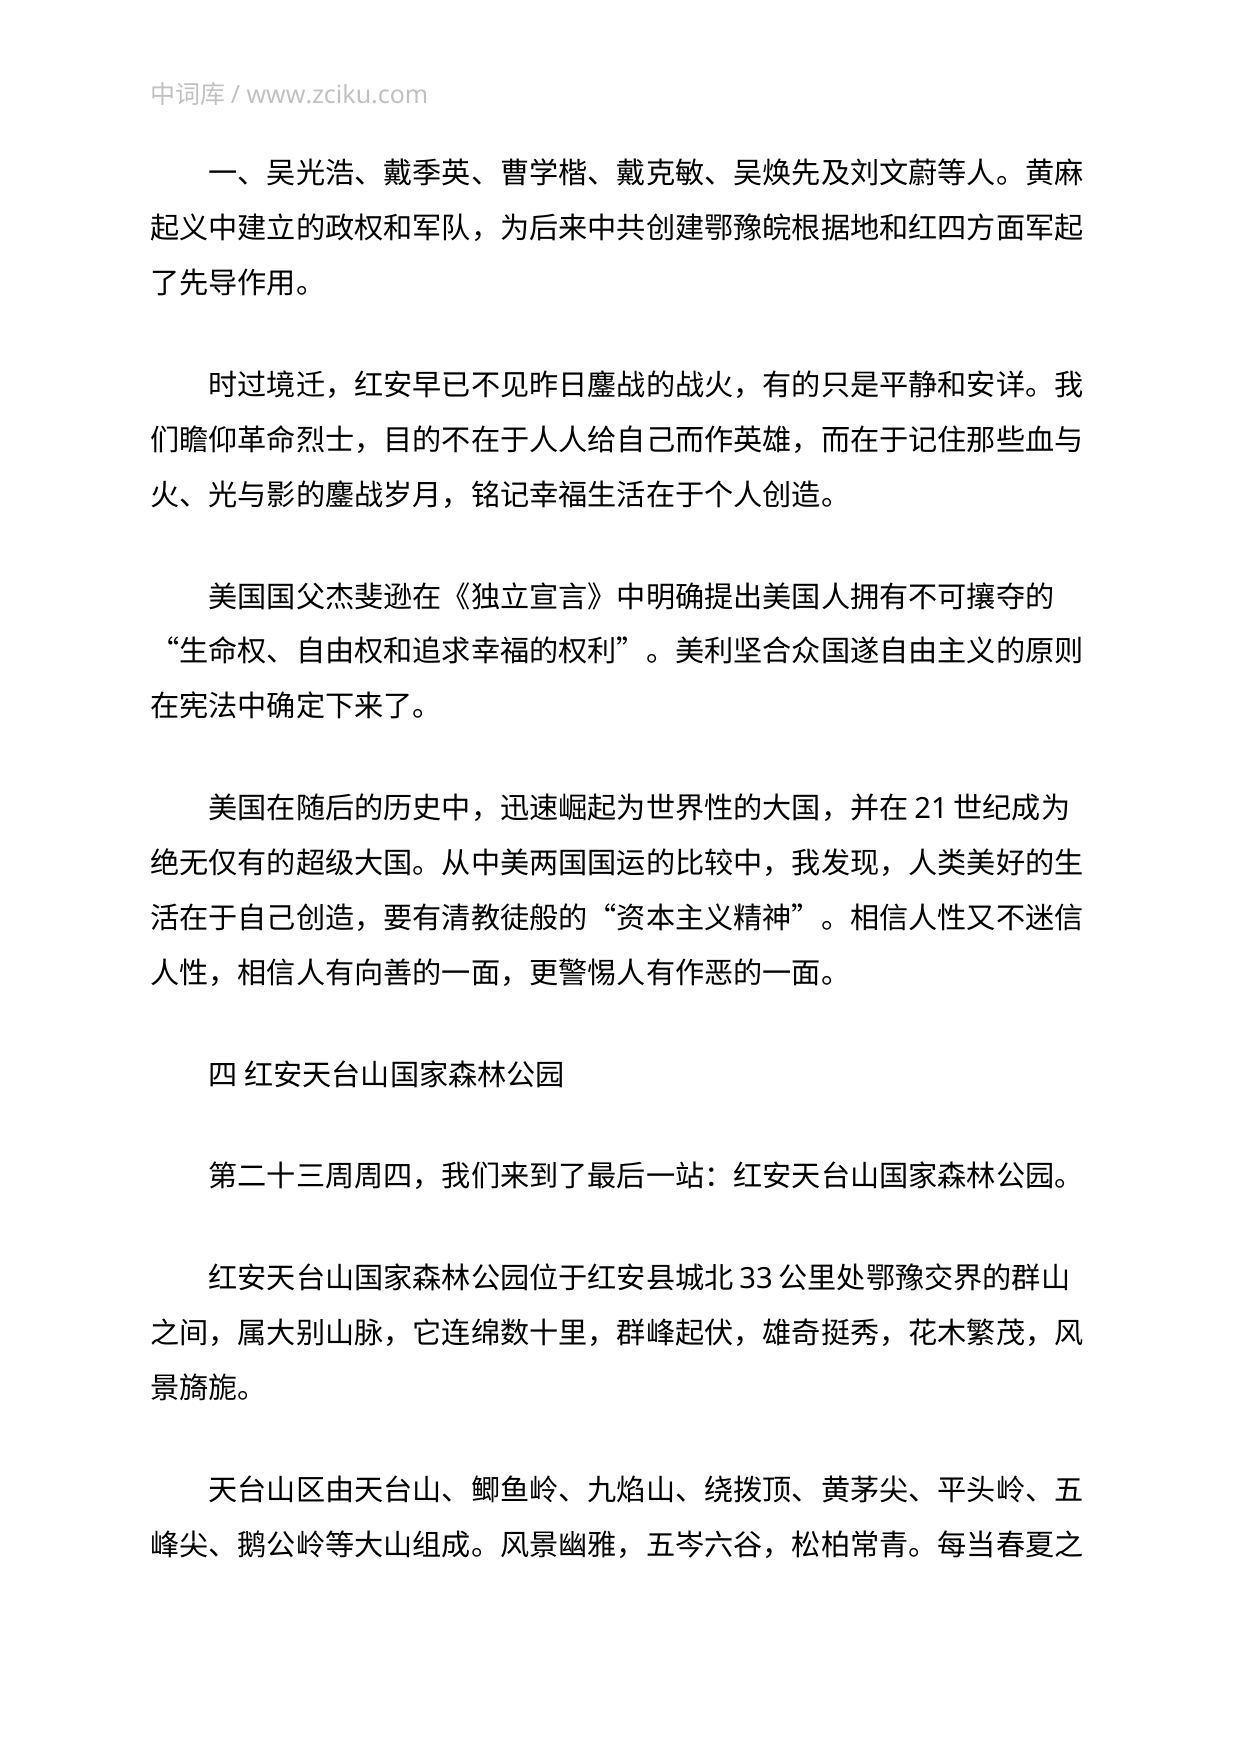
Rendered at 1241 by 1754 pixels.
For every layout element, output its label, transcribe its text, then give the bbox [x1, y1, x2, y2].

text 美国在随后的历史中，迅速崛起为世界性的大国，并在21世纪成为绝无仅有的超级大国。从中美两国国运的比较中，我发现，人类美好的生活在于自己创造，要有清教徒般的“资本主义精神”。相信人性又不迷信人性，相信人有向善的一面，更警惕人有作恶的一面。 [150, 785, 1090, 992]
text 时过境迁，红安早已不见昨日鏖战的战火，有的只是平静和安详。我们瞻仰革命烈士，目的不在于人人给自己而作英雄，而在于记住那些血与火、光与影的鏖战岁月，铭记幸福生活在于个人创造。 [150, 362, 1090, 514]
text 第二十三周周四，我们来到了最后一站：红安天台山国家森林公园。 [150, 1153, 1090, 1195]
text 一、吴光浩、戴季英、曹学楷、戴克敏、吴焕先及刘文蔚等人。黄麻起义中建立的政权和军队，为后来中共创建鄂豫皖根据地和红四方面军起了先导作用。 [150, 150, 1090, 302]
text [150, 1466, 1090, 1564]
text 四 红安天台山国家森林公园 [150, 1051, 1090, 1093]
text 红安天台山国家森林公园位于红安县城北33公里处鄂豫交界的群山之间，属大别山脉，它连绵数十里，群峰起伏，雄奇挺秀，花木繁茂，风景旖旎。 [150, 1255, 1090, 1407]
text 美国国父杰斐逊在《独立宣言》中明确提出美国人拥有不可攘夺的“生命权、自由权和追求幸福的权利”。美利坚合众国遂自由主义的原则在宪法中确定下来了。 [150, 573, 1090, 725]
